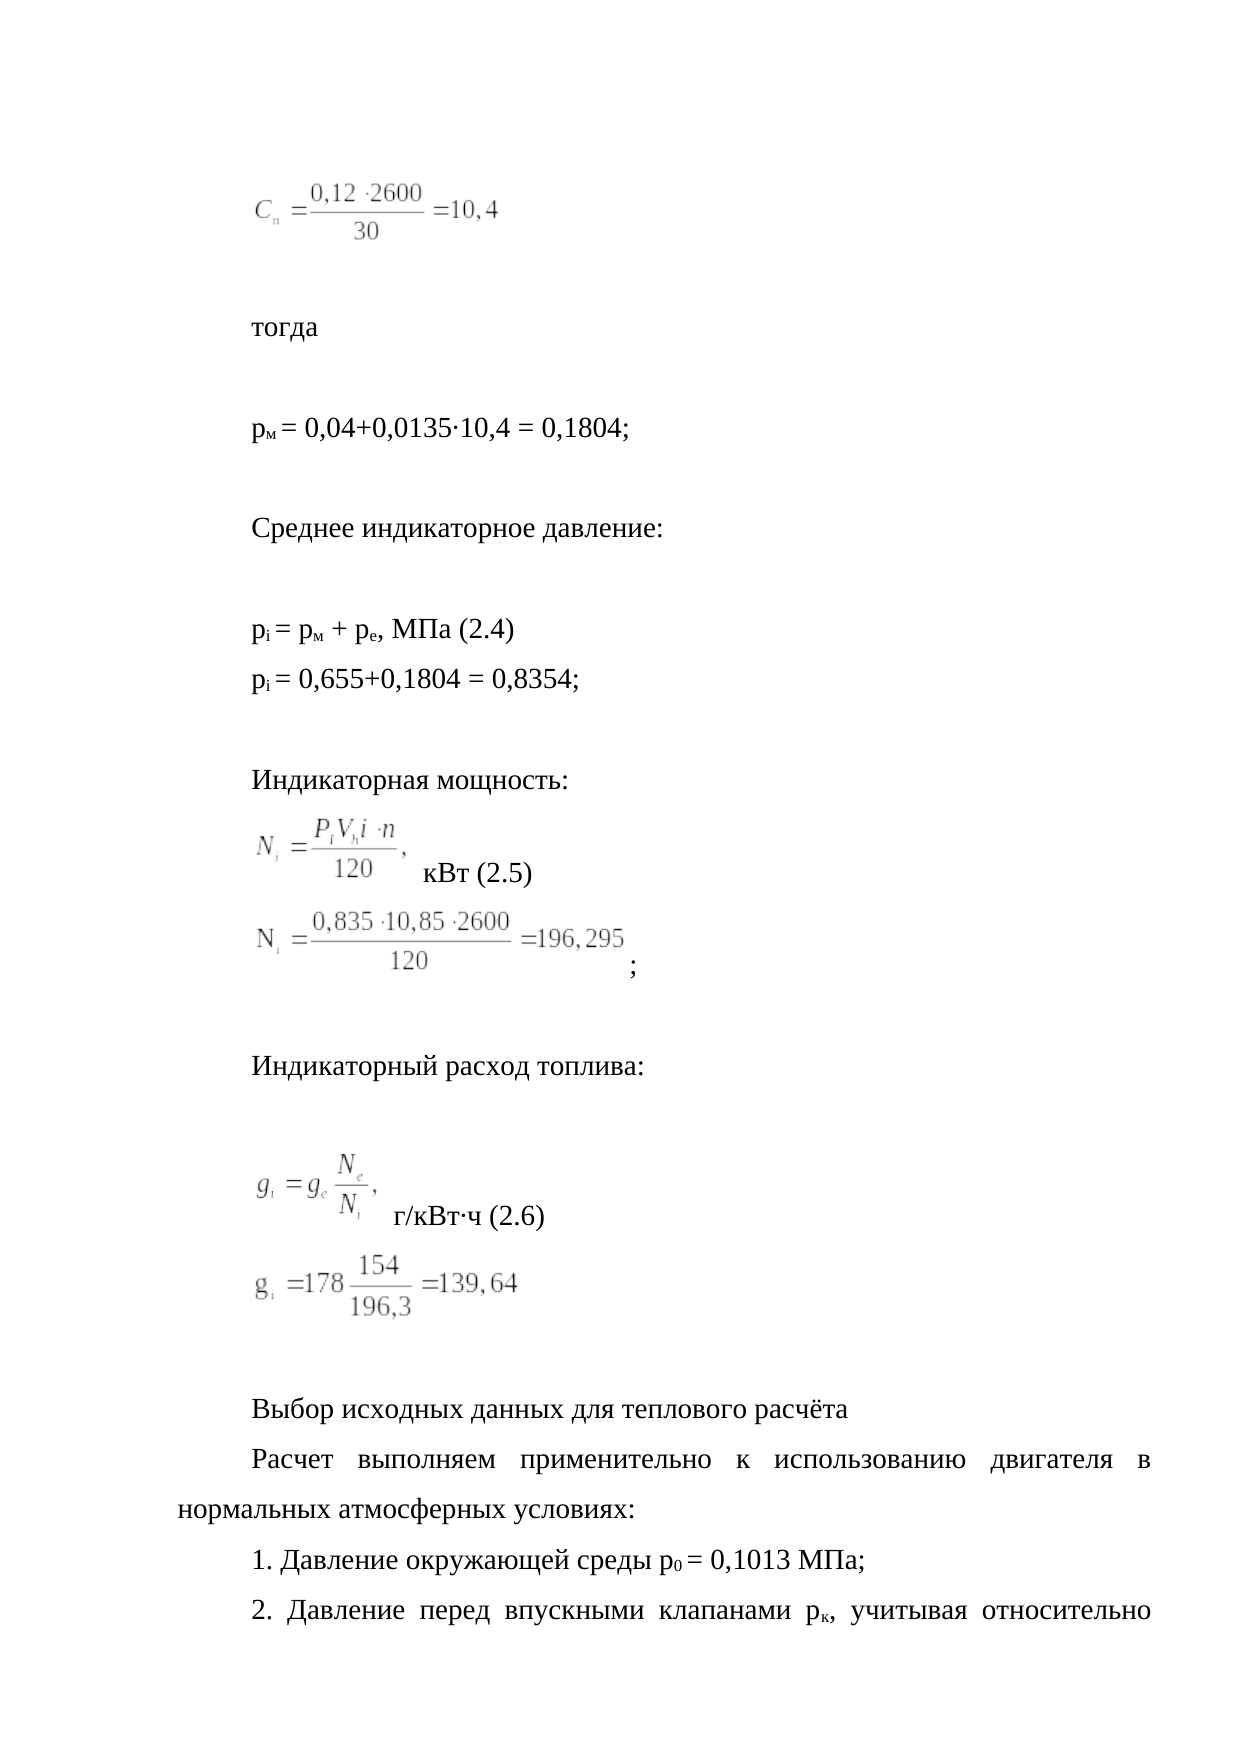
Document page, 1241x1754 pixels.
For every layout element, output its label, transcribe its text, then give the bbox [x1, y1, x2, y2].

text г/кВт∙ч (2.6) [177, 1148, 1152, 1231]
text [177, 1592, 1152, 1626]
text Индикаторная мощность: [177, 762, 1152, 796]
text рi = рм + рe, МПа (2.4) [177, 611, 1152, 645]
text рм = 0,04+0,0135∙10,4 = 0,1804; [177, 410, 1152, 443]
text Индикаторный расход топлива: [177, 1048, 1152, 1081]
text ; [177, 906, 1152, 981]
text Среднее индикаторное давление: [177, 511, 1152, 544]
text Расчет выполняем применительно к использованию двигателя в нормальных атмосферных условиях: [177, 1441, 1152, 1525]
text 1. Давление окружающей среды р0 = 0,1013 МПа; [177, 1542, 1152, 1575]
text рi = 0,655+0,1804 = 0,8354; [177, 662, 1152, 695]
text тогда [177, 309, 1152, 343]
text кВт (2.5) [177, 812, 1152, 889]
text Выбор исходных данных для теплового расчёта [177, 1391, 1152, 1424]
